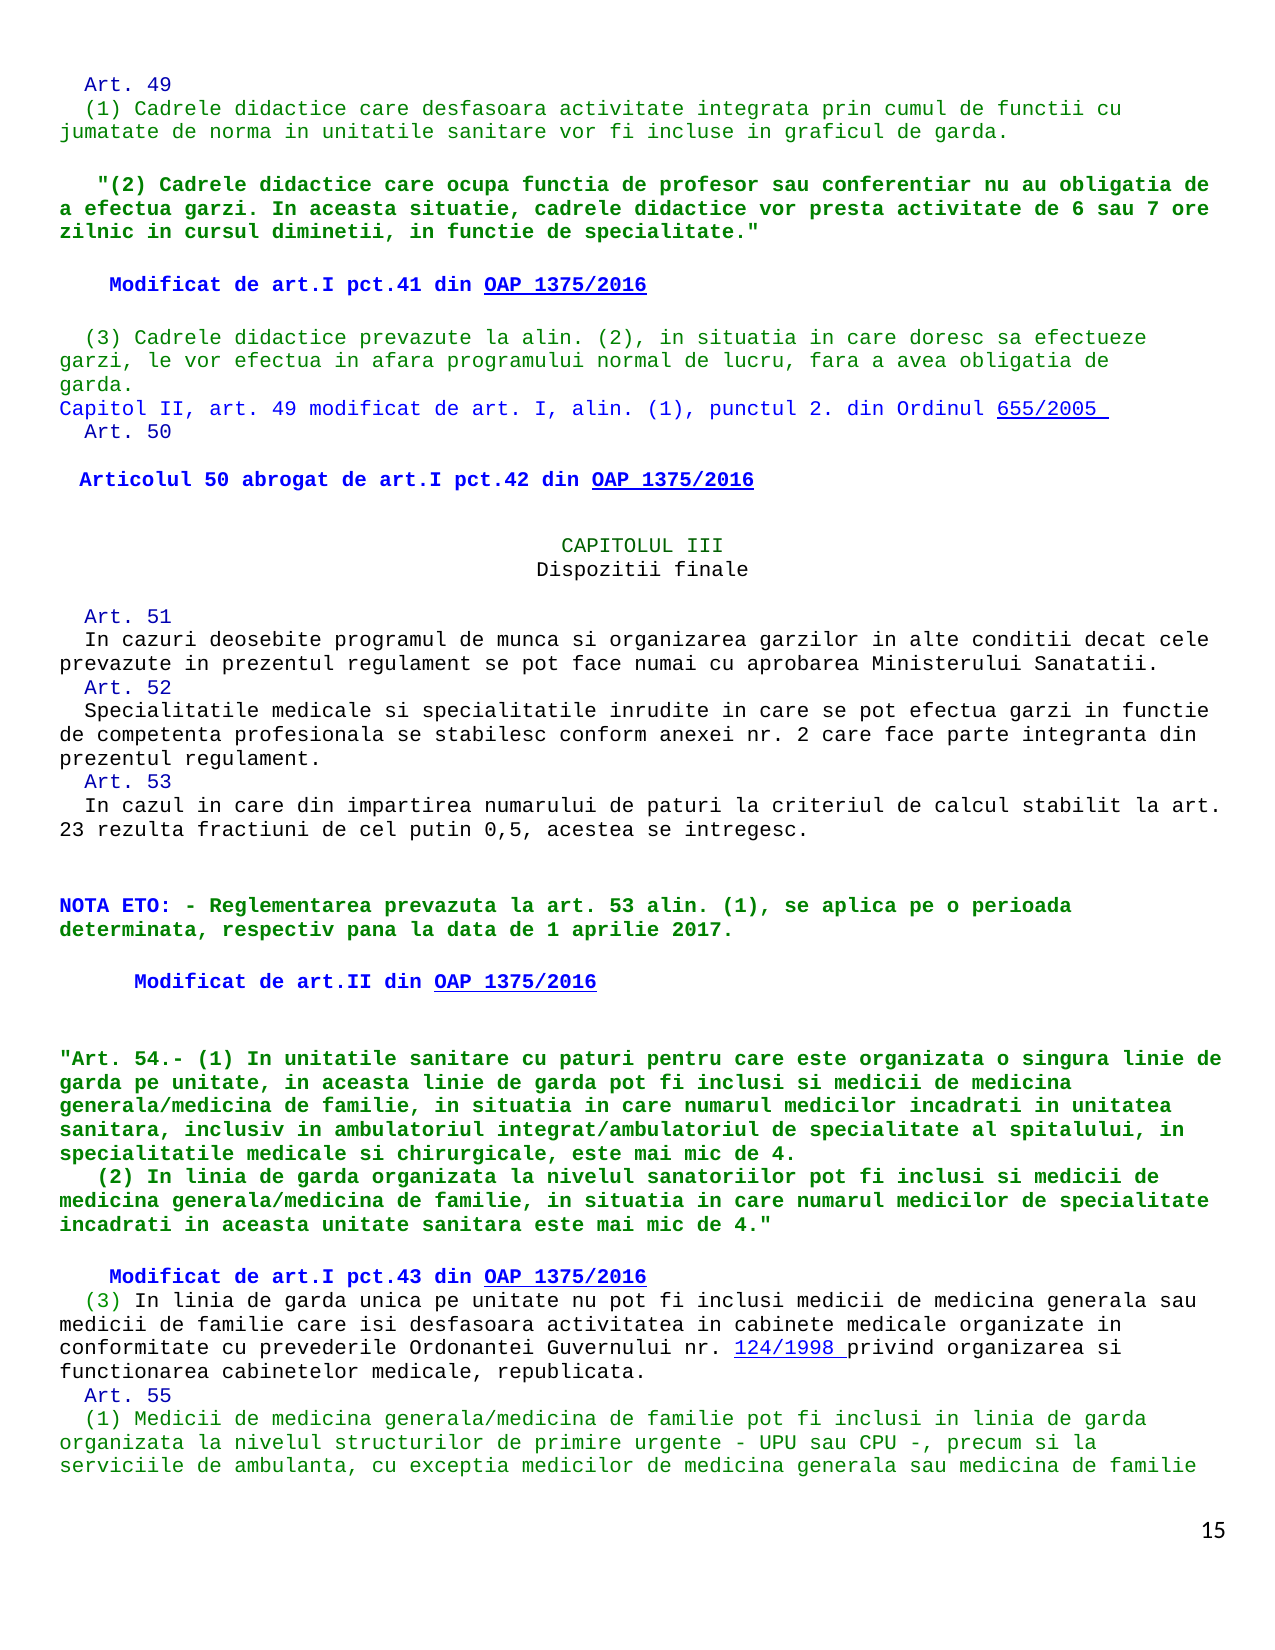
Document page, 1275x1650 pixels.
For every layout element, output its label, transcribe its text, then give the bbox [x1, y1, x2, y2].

text In cazuri deosebite programul de munca si organizarea garzilor in alte conditii decat cele [59, 629, 1226, 653]
text jumatate de norma in unitatile sanitare vor fi incluse in graficul de garda. [59, 121, 1226, 145]
text Art. 55 [59, 1384, 1226, 1408]
text "(2) Cadrele didactice care ocupa functia de profesor sau conferentiar nu au obligatia de a efectua garzi. In aceasta situatie, cadrele didactice vor presta activitate de 6 sau 7 ore zilnic in cursul diminetii, in functie de specialitate." [59, 174, 1226, 245]
text Art. 52 [59, 677, 1226, 700]
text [59, 1432, 1226, 1479]
text Art. 51 [59, 606, 1226, 629]
text NOTA ETO: - Reglementarea prevazuta la art. 53 alin. (1), se aplica pe o perioada determinata, respectiv pana la data de 1 aprilie 2017. [59, 895, 1226, 942]
text (3) Cadrele didactice prevazute la alin. (2), in situatia in care doresc sa efectueze [59, 327, 1226, 351]
text "Art. 54.- (1) In unitatile sanitare cu paturi pentru care este organizata o singura linie de garda pe unitate, in aceasta linie de garda pot fi inclusi si medicii de medicina generala/medicina de familie, in situatia in care numarul medicilor incadrati in unitatea sanitara, inclusiv in ambulatoriul integrat/ambulatoriul de specialitate al spitalului, in specialitatile medicale si chirurgicale, este mai mic de 4. (2) In linia de garda organizata la nivelul sanatoriilor pot fi inclusi si medicii de medicina generala/medicina de familie, in situatia in care numarul medicilor de specialitate incadrati in aceasta unitate sanitara este mai mic de 4." [59, 1048, 1226, 1237]
text garzi, le vor efectua in afara programului normal de lucru, fara a avea obligatia de [59, 351, 1226, 374]
text Modificat de art.I pct.41 din OAP 1375/2016 [59, 274, 1226, 298]
text prezentul regulament. [59, 748, 1226, 771]
text medicii de familie care isi desfasoara activitatea in cabinete medicale organizate in [59, 1314, 1226, 1337]
text Articolul 50 abrogat de art.I pct.42 din OAP 1375/2016 [59, 469, 1226, 492]
text CAPITOLUL III [59, 535, 1226, 558]
text Capitol II, art. 49 modificat de art. I, alin. (1), punctul 2. din Ordinul 655/2005 [59, 398, 1226, 421]
text Specialitatile medicale si specialitatile inrudite in care se pot efectua garzi in functie de competenta profesionala se stabilesc conform anexei nr. 2 care face parte integranta din [59, 700, 1226, 748]
text (1) Cadrele didactice care desfasoara activitate integrata prin cumul de functii cu [59, 97, 1226, 121]
text garda. [59, 374, 1226, 398]
text In cazul in care din impartirea numarului de paturi la criteriul de calcul stabilit la art. 23 rezulta fractiuni de cel putin 0,5, acestea se intregesc. [59, 795, 1226, 842]
text Modificat de art.II din OAP 1375/2016 [59, 972, 1226, 995]
text (1) Medicii de medicina generala/medicina de familie pot fi inclusi in linia de garda [59, 1408, 1226, 1432]
text functionarea cabinetelor medicale, republicata. [59, 1361, 1226, 1384]
text (3) In linia de garda unica pe unitate nu pot fi inclusi medicii de medicina generala sau [59, 1290, 1226, 1314]
text Dispozitii finale [59, 558, 1226, 582]
text Art. 53 [59, 771, 1226, 795]
text Modificat de art.I pct.43 din OAP 1375/2016 [59, 1266, 1226, 1290]
text prevazute in prezentul regulament se pot face numai cu aprobarea Ministerului Sanatatii. [59, 653, 1226, 677]
text Art. 50 [59, 421, 1226, 445]
text Art. 49 [59, 74, 1226, 97]
text conformitate cu prevederile Ordonantei Guvernului nr. 124/1998 privind organizarea si [59, 1337, 1226, 1361]
